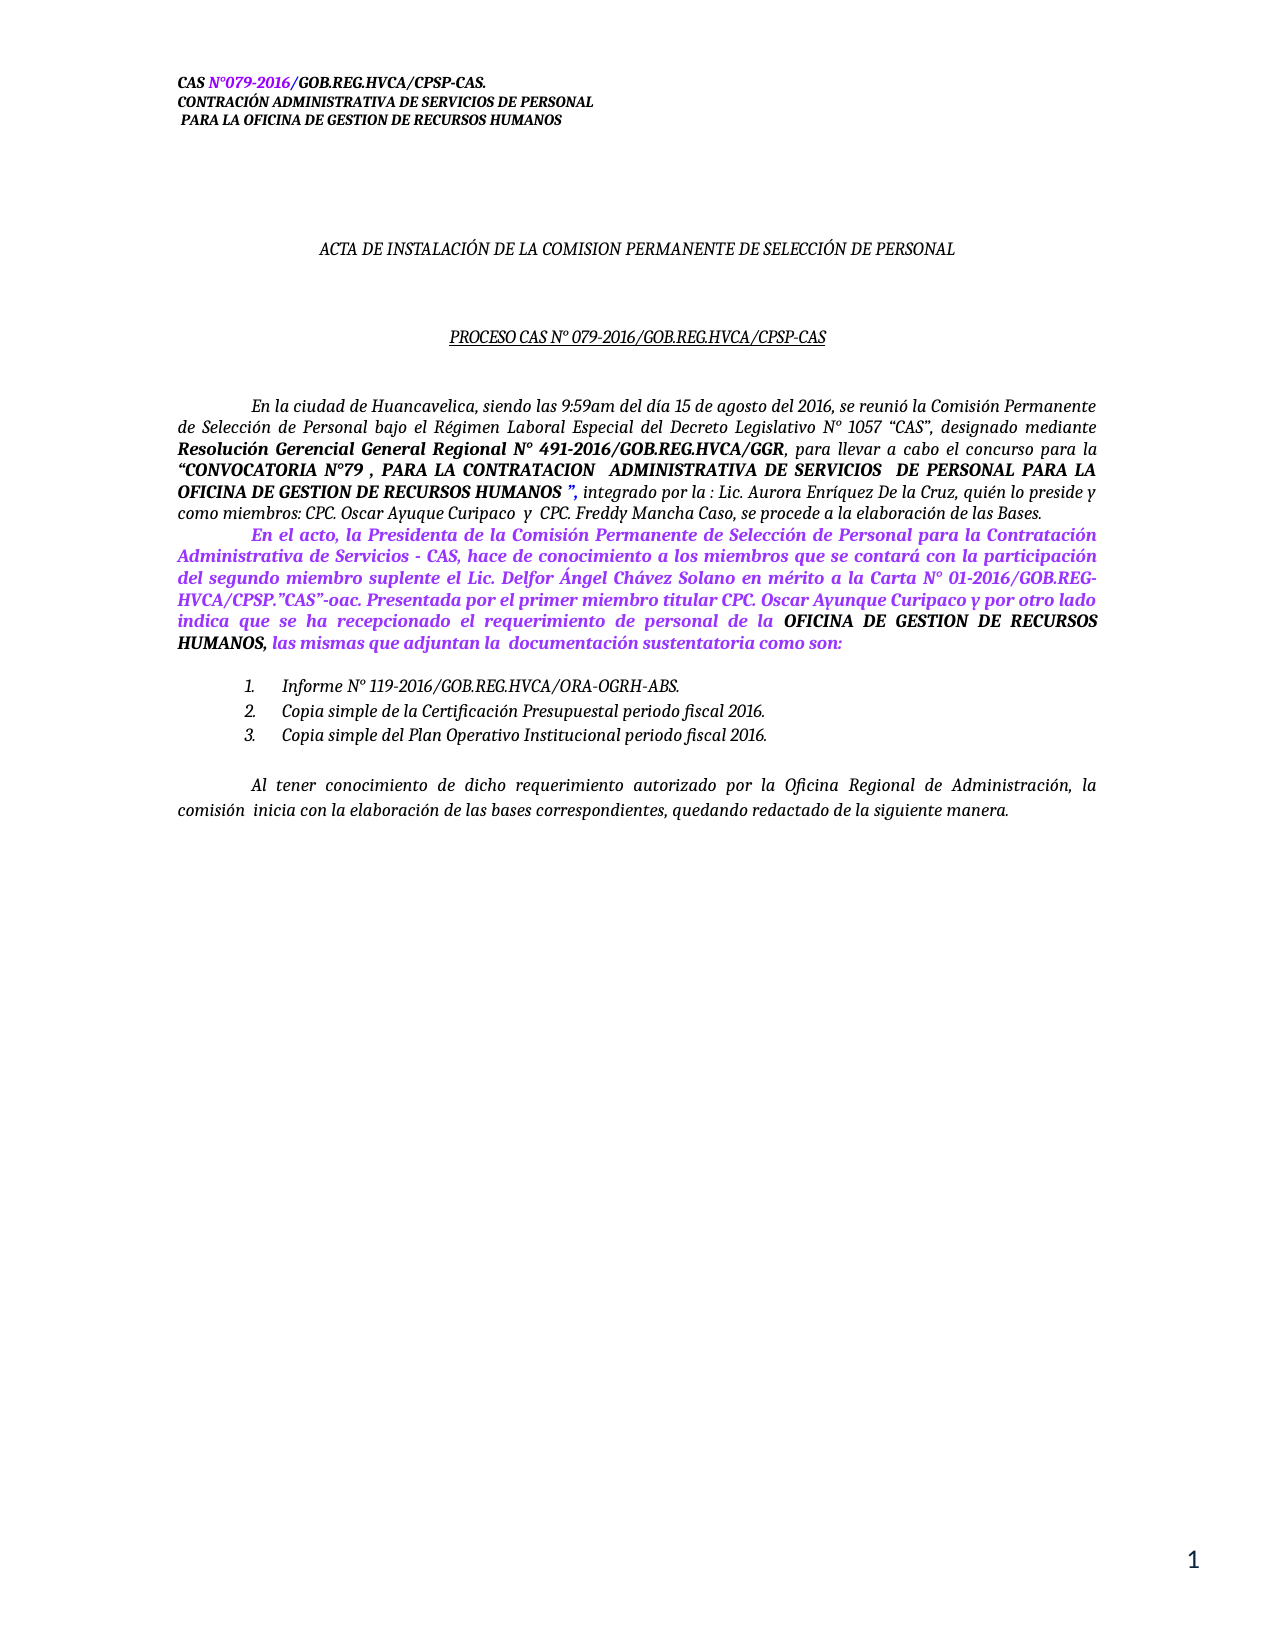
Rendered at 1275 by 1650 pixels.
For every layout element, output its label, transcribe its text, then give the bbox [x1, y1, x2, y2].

list Informe N° 119-2016/GOB.REG.HVCA/ORA-OGRH-ABS. [244, 675, 1098, 697]
list Copia simple del Plan Operativo Institucional periodo fiscal 2016. [244, 725, 1098, 747]
list Copia simple de la Certificación Presupuestal periodo fiscal 2016. [244, 700, 1098, 722]
text En la ciudad de Huancavelica, siendo las 9:59am del día 15 de agosto del 2016, se reunió la Comisión Permanente de Selección de Personal bajo el Régimen Laboral Especial del Decreto Legislativo N° 1057 “CAS”, designado mediante Resolución Gerencial General Regional N° 491-2016/GOB.REG.HVCA/GGR, para llevar a cabo el concurso para la “CONVOCATORIA N°79 , PARA LA CONTRATACION ADMINISTRATIVA DE SERVICIOS DE PERSONAL PARA LA OFICINA DE GESTION DE RECURSOS HUMANOS ”, integrado por la : Lic. Aurora Enríquez De la Cruz, quién lo preside y como miembros: CPC. Oscar Ayuque Curipaco y CPC. Freddy Mancha Caso, se procede a la elaboración de las Bases. [177, 395, 1098, 524]
text En el acto, la Presidenta de la Comisión Permanente de Selección de Personal para la Contratación Administrativa de Servicios - CAS, hace de conocimiento a los miembros que se contará con la participación del segundo miembro suplente el Lic. Delfor Ángel Chávez Solano en mérito a la Carta N° 01-2016/GOB.REG-HVCA/CPSP.”CAS”-oac. Presentada por el primer miembro titular CPC. Oscar Ayunque Curipaco y por otro lado indica que se ha recepcionado el requerimiento de personal de la OFICINA DE GESTION DE RECURSOS HUMANOS, las mismas que adjuntan la documentación sustentatoria como son: [177, 524, 1098, 654]
text ACTA DE INSTALACIÓN DE LA COMISION PERMANENTE DE SELECCIÓN DE PERSONAL [177, 238, 1098, 260]
text PROCESO CAS N° 079-2016/GOB.REG.HVCA/CPSP-CAS [177, 327, 1098, 348]
text Al tener conocimiento de dicho requerimiento autorizado por la Oficina Regional de Administración, la comisión inicia con la elaboración de las bases correspondientes, quedando redactado de la siguiente manera. [177, 774, 1098, 821]
